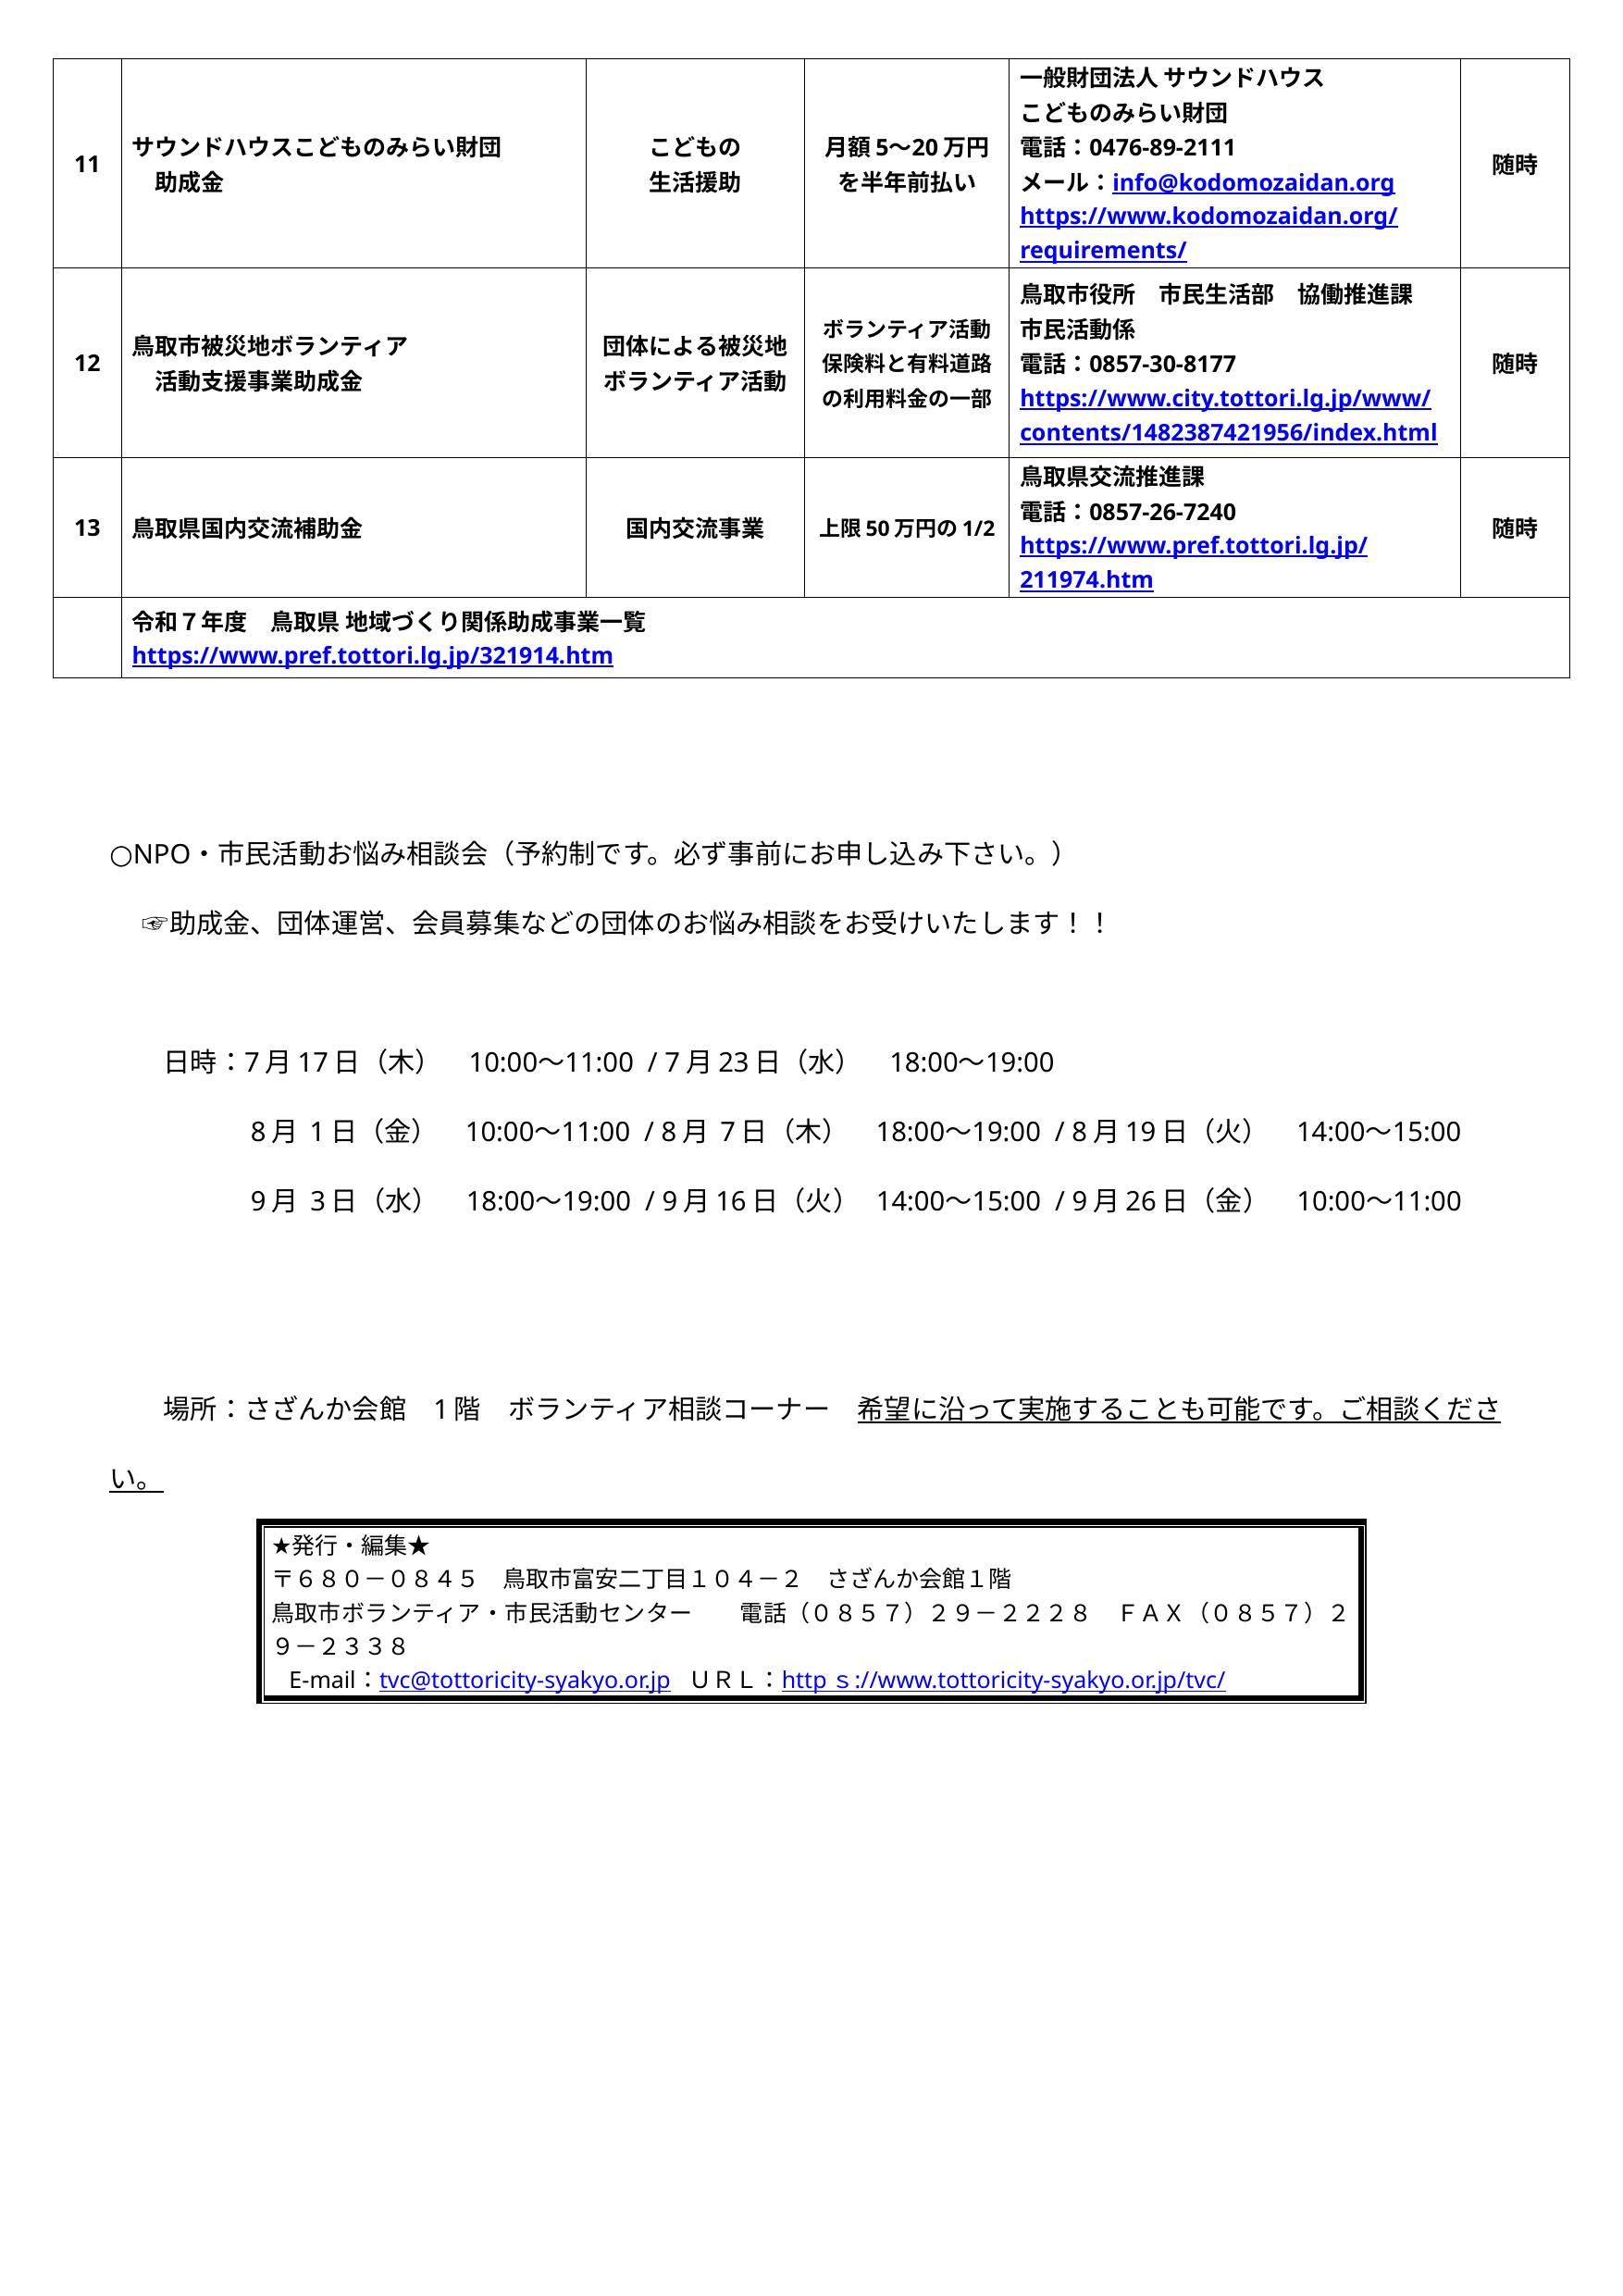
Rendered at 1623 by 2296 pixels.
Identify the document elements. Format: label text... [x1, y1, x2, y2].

text 9月 3日（水） 18:00～19:00 / 9月16日（火） 14:00～15:00 / 9月26日（金） 10:00～11:00 [109, 1164, 1514, 1234]
table_cell 一般財団法人 サウンドハウス こどものみらい財団 電話：0476-89-2111 メール：info@kodomozaidan.org https://www.kodomozaidan.org/requirements/ [1010, 59, 1460, 267]
table_cell 随時 [1461, 458, 1569, 597]
table_cell 上限50万円の1/2 [805, 458, 1009, 597]
table_cell 随時 [1461, 268, 1569, 457]
table_cell 団体による被災地ボランティア活動 [587, 268, 804, 457]
text 日時：7月17日（木） 10:00～11:00 / 7月23日（水） 18:00～19:00 [109, 1025, 1514, 1095]
text 8月 1日（金） 10:00～11:00 / 8月 7日（木） 18:00～19:00 / 8月19日（火） 14:00～15:00 [109, 1095, 1514, 1164]
table_cell ボランティア活動保険料と有料道路の利用料金の一部 [805, 268, 1009, 457]
text ☞助成金、団体運営、会員募集などの団体のお悩み相談をお受けいたします！！ [109, 887, 1514, 956]
table_cell こどもの 生活援助 [587, 59, 804, 267]
table_cell 鳥取県交流推進課 電話：0857-26-7240 https://www.pref.tottori.lg.jp/211974.htm [1010, 458, 1460, 597]
table_cell 国内交流事業 [587, 458, 804, 597]
text 場所：さざんか会館 1階 ボランティア相談コーナー 希望に沿って実施することも可能です。ご相談ください。 [109, 1372, 1514, 1511]
table_cell サウンドハウスこどものみらい財団 助成金 [122, 59, 586, 267]
table_cell 令和７年度 鳥取県 地域づくり関係助成事業一覧 https://www.pref.tottori.lg.jp/321914.htm [122, 598, 1569, 677]
table_cell 13 [54, 458, 121, 597]
table_cell [54, 598, 121, 677]
table_cell 鳥取市役所 市民生活部 協働推進課 市民活動係 電話：0857-30-8177 https://www.city.tottori.lg.jp/www/contents/1482387421956/index.html [1010, 268, 1460, 457]
table_cell 随時 [1461, 59, 1569, 267]
table_header ★発行・編集★ 〒６８０－０８４５ 鳥取市富安二丁目１０４－２ さざんか会館１階 鳥取市ボランティア・市民活動センター 電話（０８５７）２９－２２２８ ＦＡＸ（０８５７）２９－２３３８ E-mail：tvc@tottoricity-syakyo.or.jp ＵＲＬ：httpｓ://www.tottoricity-syakyo.or.jp/tvc/ [265, 1528, 1358, 1695]
text ○NPO・市民活動お悩み相談会（予約制です。必ず事前にお申し込み下さい。） [109, 817, 1514, 887]
table_cell 月額5～20万円を半年前払い [805, 59, 1009, 267]
table_cell 11 [54, 59, 121, 267]
table_cell 鳥取県国内交流補助金 [122, 458, 586, 597]
table_cell 鳥取市被災地ボランティア 活動支援事業助成金 [122, 268, 586, 457]
table_cell 12 [54, 268, 121, 457]
